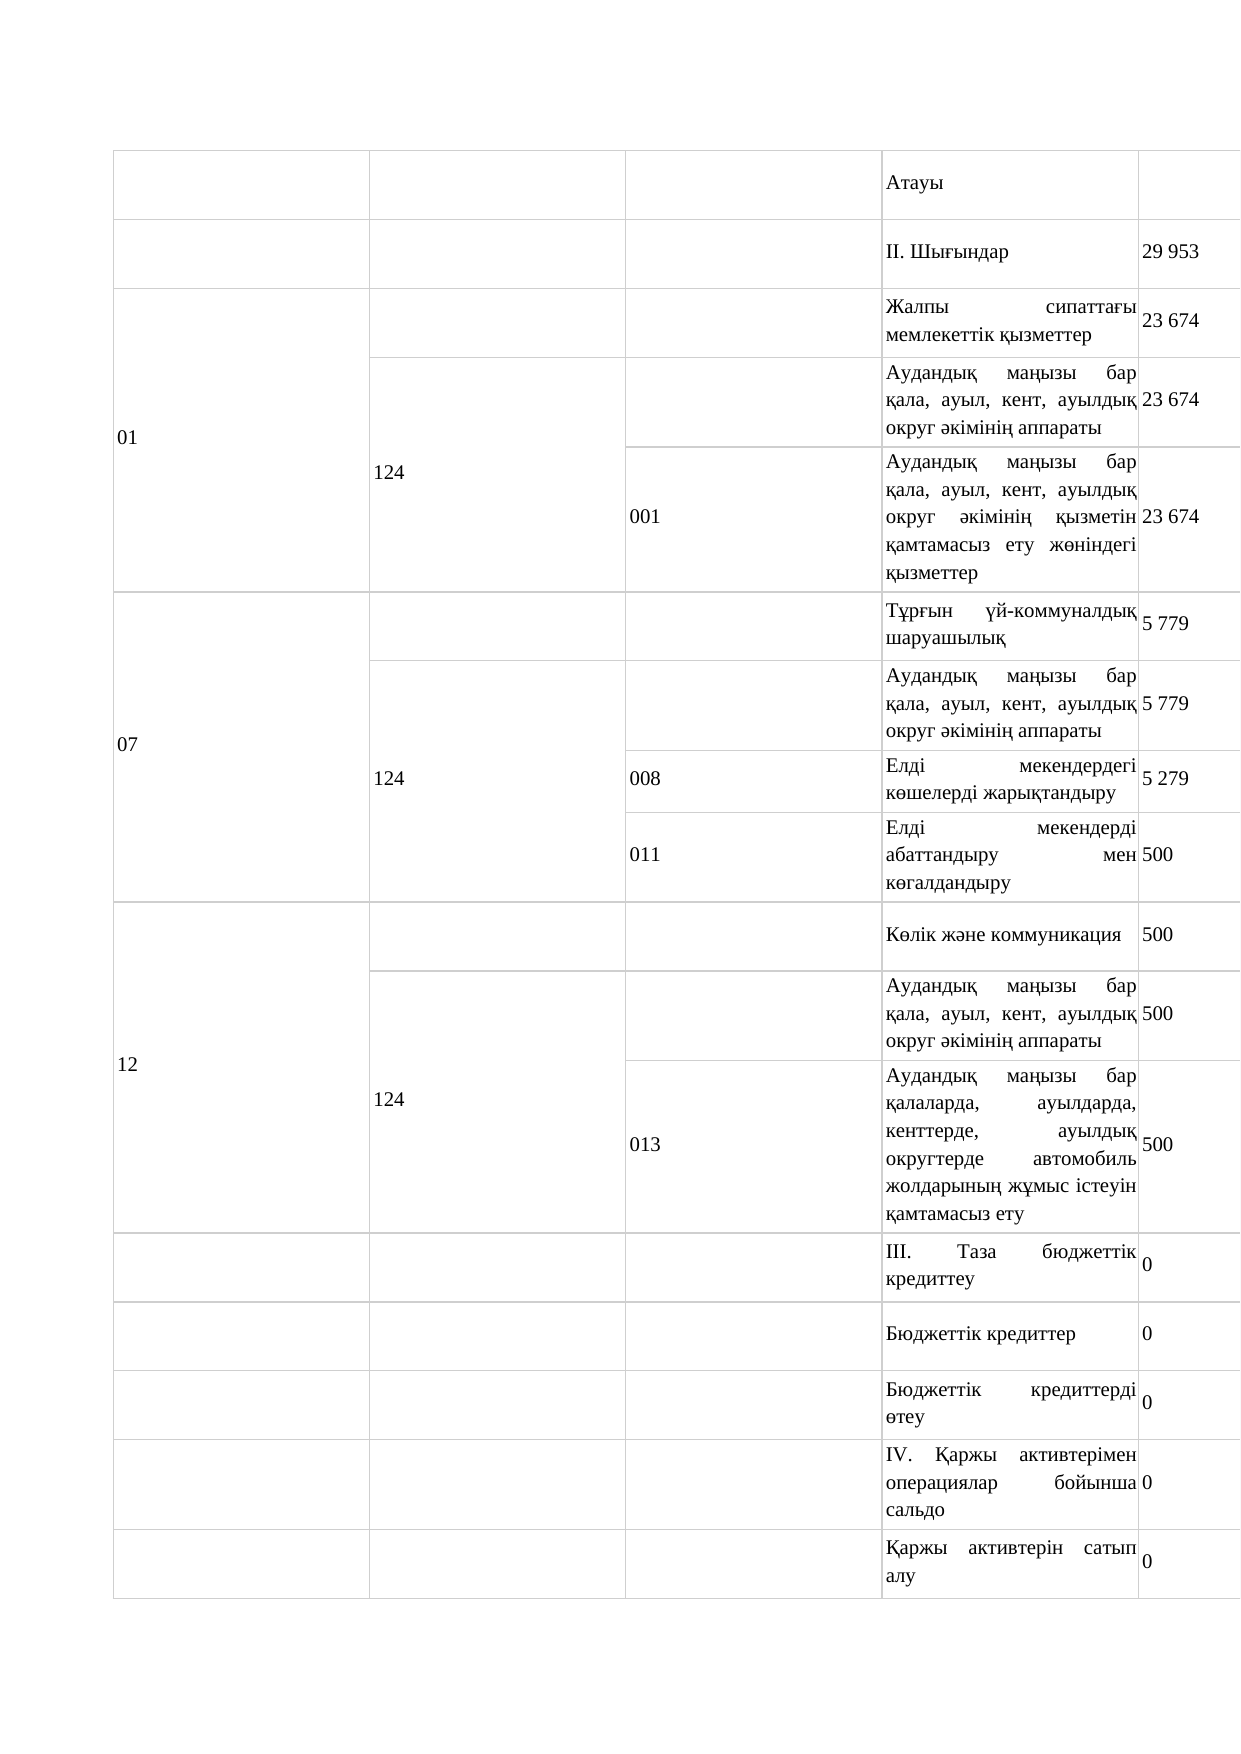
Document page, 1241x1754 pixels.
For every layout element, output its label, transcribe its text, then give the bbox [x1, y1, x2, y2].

table_cell [370, 1303, 625, 1370]
table_cell 500 [1139, 903, 1240, 970]
table_cell [114, 1303, 369, 1370]
table_cell 013 [626, 1061, 881, 1232]
table_cell [626, 972, 881, 1060]
table_cell [626, 1530, 881, 1598]
table_cell [114, 1371, 369, 1439]
table_cell Аудандық маңызы бар қала, ауыл, кент, ауылдық округ әкімінің қызметін қамтамасыз ету жөніндегі қызметтер [883, 448, 1138, 591]
table_cell [370, 1440, 625, 1529]
table_cell 5 779 [1139, 661, 1240, 750]
table_cell [626, 151, 881, 219]
table_cell [370, 1530, 625, 1598]
table_cell 011 [626, 813, 881, 901]
table_cell 124 [370, 358, 625, 591]
table_cell [370, 151, 625, 219]
table_cell 124 [370, 661, 625, 901]
table_cell [370, 1371, 625, 1439]
table_cell [626, 1234, 881, 1301]
table_cell 124 [370, 972, 625, 1232]
table_cell [626, 903, 881, 970]
table_cell 0 [1139, 1371, 1240, 1439]
table_cell Елді мекендердегі көшелерді жарықтандыру [883, 751, 1138, 812]
table_cell 0 [1139, 1303, 1240, 1370]
table_cell 12 [114, 903, 369, 1232]
table_cell 001 [626, 448, 881, 591]
table_cell 500 [1139, 972, 1240, 1060]
table_cell 5 279 [1139, 751, 1240, 812]
table_cell 5 779 [1139, 593, 1240, 660]
table_cell 07 [114, 593, 369, 901]
table_cell [370, 220, 625, 288]
table_cell 0 [1139, 1530, 1240, 1598]
table_cell Тұрғын үй-коммуналдық шаруашылық [883, 593, 1138, 660]
table_cell 23 674 [1139, 448, 1240, 591]
table_cell Бюджеттік кредиттер [883, 1303, 1138, 1370]
table_cell [114, 220, 369, 288]
table_cell [626, 1371, 881, 1439]
table_cell [114, 1530, 369, 1598]
table_cell [370, 289, 625, 357]
table_cell Аудандық маңызы бар қалаларда, ауылдарда, кенттерде, ауылдық округтерде автомобиль жолдарының жұмыс істеуін қамтамасыз ету [883, 1061, 1138, 1232]
table_cell [626, 593, 881, 660]
table_cell [114, 1234, 369, 1301]
table_cell Жалпы сипаттағы мемлекеттiк қызметтер [883, 289, 1138, 357]
table_cell II. Шығындар [883, 220, 1138, 288]
table_cell Атауы [883, 151, 1138, 219]
table_cell [626, 1303, 881, 1370]
table_cell 500 [1139, 813, 1240, 901]
table_cell [114, 151, 369, 219]
table_cell [626, 220, 881, 288]
table_cell Бюджеттiк кредиттердi өтеу [883, 1371, 1138, 1439]
table_cell Қаржы активтерiн сатып алу [883, 1530, 1138, 1598]
table_cell Аудандық маңызы бар қала, ауыл, кент, ауылдық округ әкімінің аппараты [883, 358, 1138, 446]
table_cell [626, 358, 881, 446]
table_cell 0 [1139, 1234, 1240, 1301]
table_cell 29 953 [1139, 220, 1240, 288]
table_cell 01 [114, 289, 369, 591]
table_cell Елді мекендерді абаттандыру мен көгалдандыру [883, 813, 1138, 901]
table_cell [626, 661, 881, 750]
table_cell [626, 1440, 881, 1529]
table_cell III. Таза бюджеттік кредиттеу [883, 1234, 1138, 1301]
table_cell [370, 593, 625, 660]
table_cell 008 [626, 751, 881, 812]
table_cell Аудандық маңызы бар қала, ауыл, кент, ауылдық округ әкімінің аппараты [883, 661, 1138, 750]
table_cell 23 674 [1139, 358, 1240, 446]
table_cell IV. Қаржы активтерімен операциялар бойынша сальдо [883, 1440, 1138, 1529]
table_cell Аудандық маңызы бар қала, ауыл, кент, ауылдық округ әкімінің аппараты [883, 972, 1138, 1060]
table_cell [114, 1440, 369, 1529]
table_cell [370, 1234, 625, 1301]
table_cell 0 [1139, 1440, 1240, 1529]
table_cell 23 674 [1139, 289, 1240, 357]
table_cell Көлiк және коммуникация [883, 903, 1138, 970]
table_cell 500 [1139, 1061, 1240, 1232]
table_cell [370, 903, 625, 970]
table_cell [626, 289, 881, 357]
